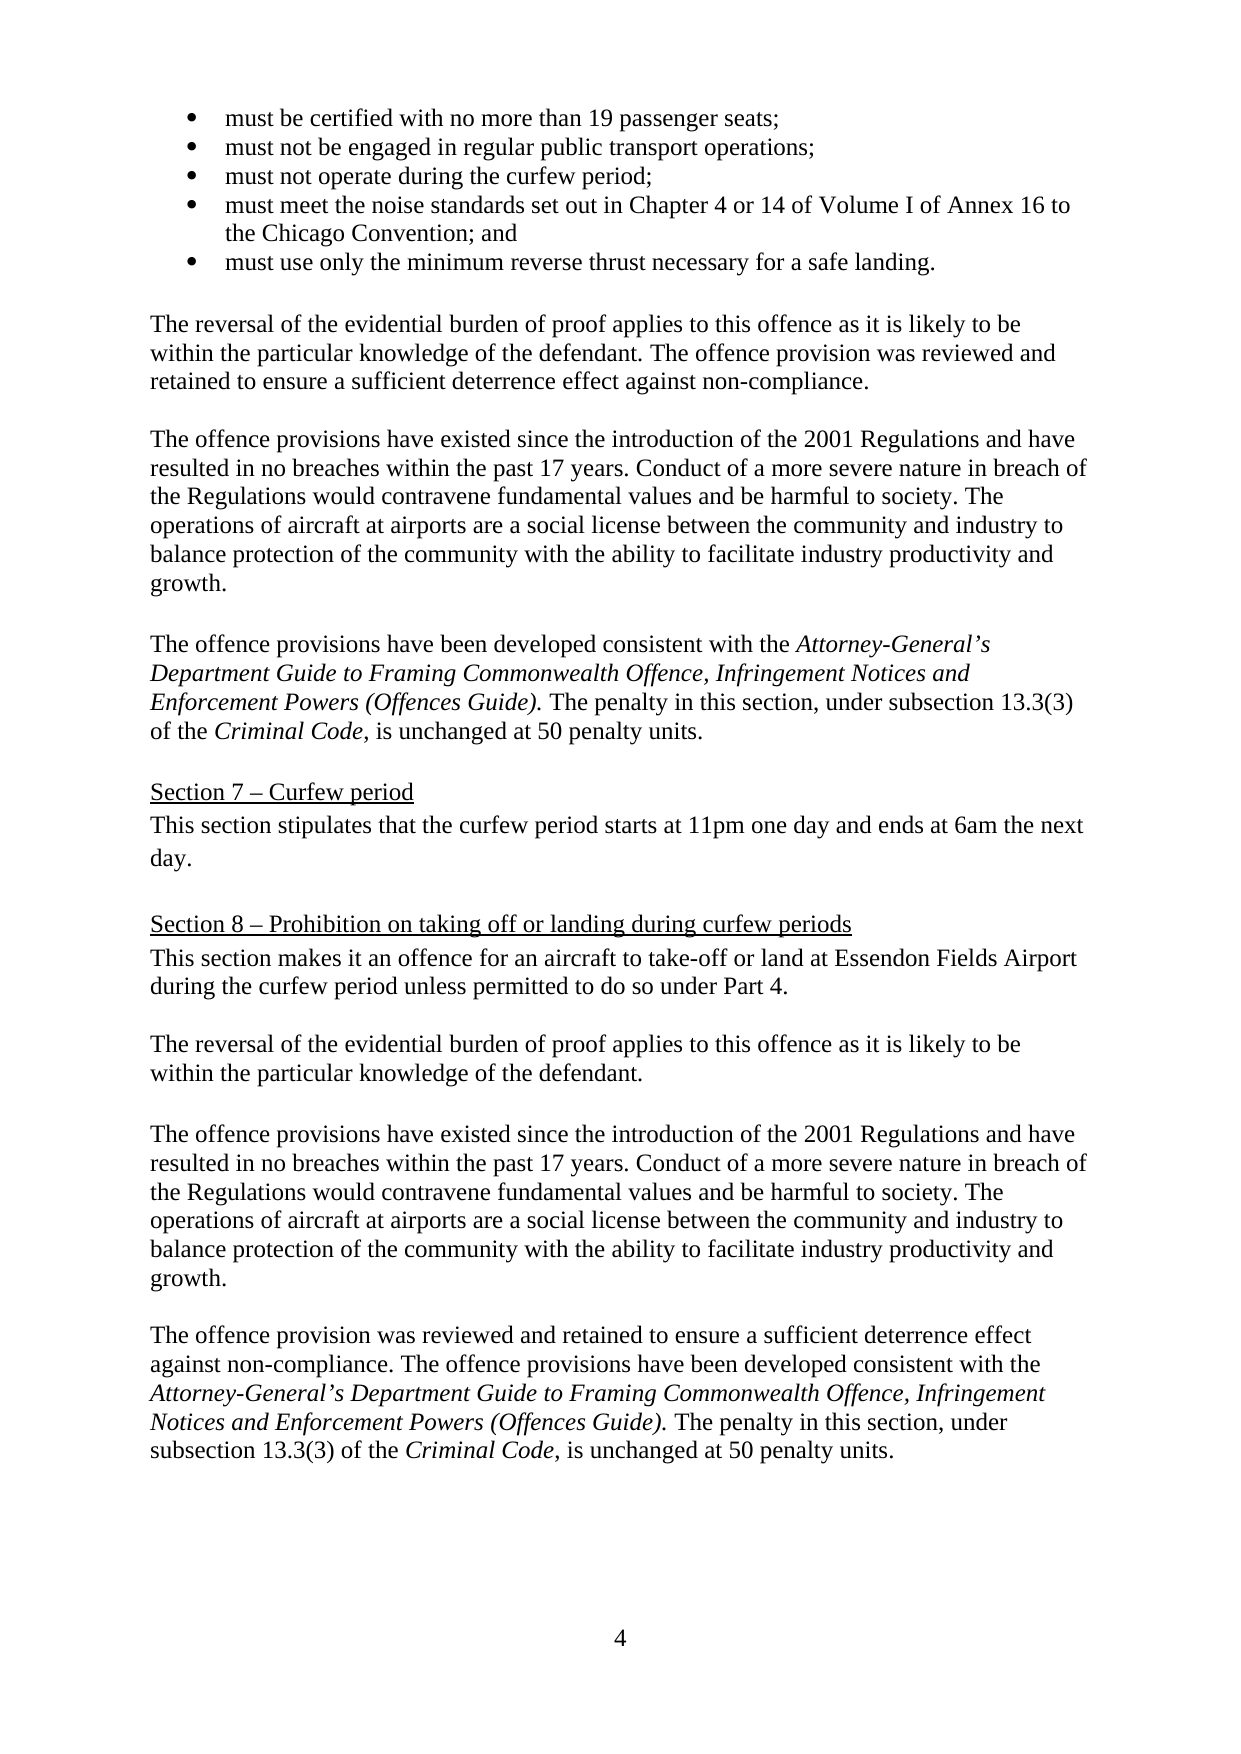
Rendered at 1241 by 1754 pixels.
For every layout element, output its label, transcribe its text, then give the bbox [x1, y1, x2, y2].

list must be certified with no more than 19 passenger seats; [187, 103, 1090, 132]
list must not be engaged in regular public transport operations; [187, 132, 1090, 161]
text The reversal of the evidential burden of proof applies to this offence as it is likely to be within the particular knowledge of the defendant. [150, 1029, 1090, 1086]
list must meet the noise standards set out in Chapter 4 or 14 of Volume I of Annex 16 to the Chicago Convention; and [187, 190, 1090, 247]
text The reversal of the evidential burden of proof applies to this offence as it is likely to be within the particular knowledge of the defendant. The offence provision was reviewed and retained to ensure a sufficient deterrence effect against non-compliance. [150, 309, 1090, 395]
list must use only the minimum reverse thrust necessary for a safe landing. [187, 247, 1090, 276]
text The offence provision was reviewed and retained to ensure a sufficient deterrence effect against non-compliance. The offence provisions have been developed consistent with the Attorney-General’s Department Guide to Framing Commonwealth Offence, Infringement Notices and Enforcement Powers (Offences Guide). The penalty in this section, under subsection 13.3(3) of the Criminal Code, is unchanged at 50 penalty units. [150, 1321, 1090, 1464]
list must not operate during the curfew period; [187, 161, 1090, 190]
text The offence provisions have been developed consistent with the Attorney-General’s Department Guide to Framing Commonwealth Offence, Infringement Notices and Enforcement Powers (Offences Guide). The penalty in this section, under subsection 13.3(3) of the Criminal Code, is unchanged at 50 penalty units. [150, 629, 1090, 744]
text Section 7 – Curfew period [150, 777, 1090, 806]
text This section stipulates that the curfew period starts at 11pm one day and ends at 6am the next day. [150, 811, 1090, 872]
text This section makes it an offence for an aircraft to take-off or land at Essendon Fields Airport during the curfew period unless permitted to do so under Part 4. [150, 943, 1090, 1000]
text Section 8 – Prohibition on taking off or landing during curfew periods [150, 909, 1090, 938]
